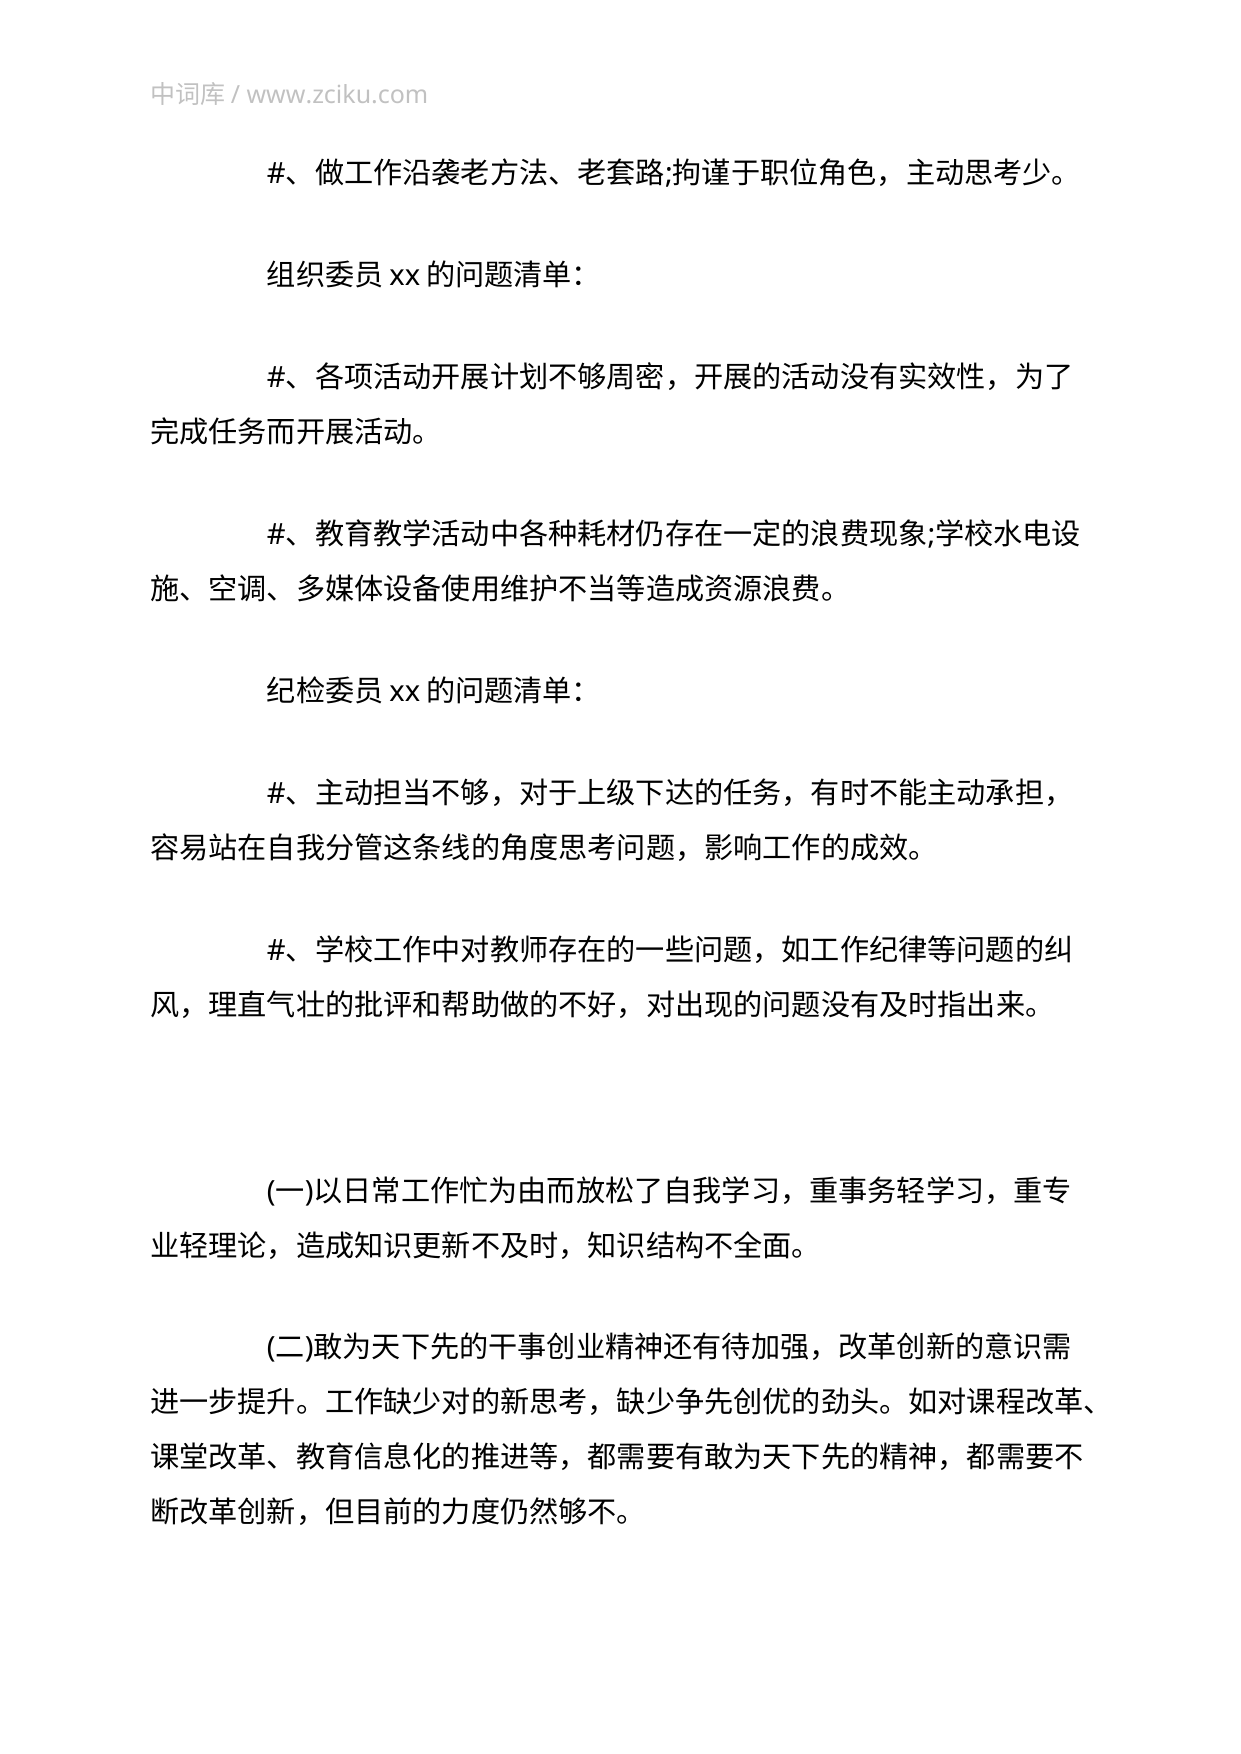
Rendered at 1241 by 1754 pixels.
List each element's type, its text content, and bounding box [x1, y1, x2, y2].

text #、做工作沿袭老方法、老套路;拘谨于职位角色，主动思考少。 [150, 150, 1090, 192]
text #、各项活动开展计划不够周密，开展的活动没有实效性，为了完成任务而开展活动。 [150, 354, 1090, 451]
text #、教育教学活动中各种耗材仍存在一定的浪费现象;学校水电设施、空调、多媒体设备使用维护不当等造成资源浪费。 [150, 511, 1090, 608]
text (二)敢为天下先的干事创业精神还有待加强，改革创新的意识需进一步提升。工作缺少对的新思考，缺少争先创优的劲头。如对课程改革、课堂改革、教育信息化的推进等，都需要有敢为天下先的精神，都需要不断改革创新，但目前的力度仍然够不。 [150, 1324, 1090, 1531]
text 纪检委员xx的问题清单： [150, 667, 1090, 710]
text 组织委员xx的问题清单： [150, 252, 1090, 294]
text #、学校工作中对教师存在的一些问题，如工作纪律等问题的纠风，理直气壮的批评和帮助做的不好，对出现的问题没有及时指出来。 [150, 926, 1090, 1023]
text #、主动担当不够，对于上级下达的任务，有时不能主动承担，容易站在自我分管这条线的角度思考问题，影响工作的成效。 [150, 769, 1090, 867]
text (一)以日常工作忙为由而放松了自我学习，重事务轻学习，重专业轻理论，造成知识更新不及时，知识结构不全面。 [150, 1167, 1090, 1264]
